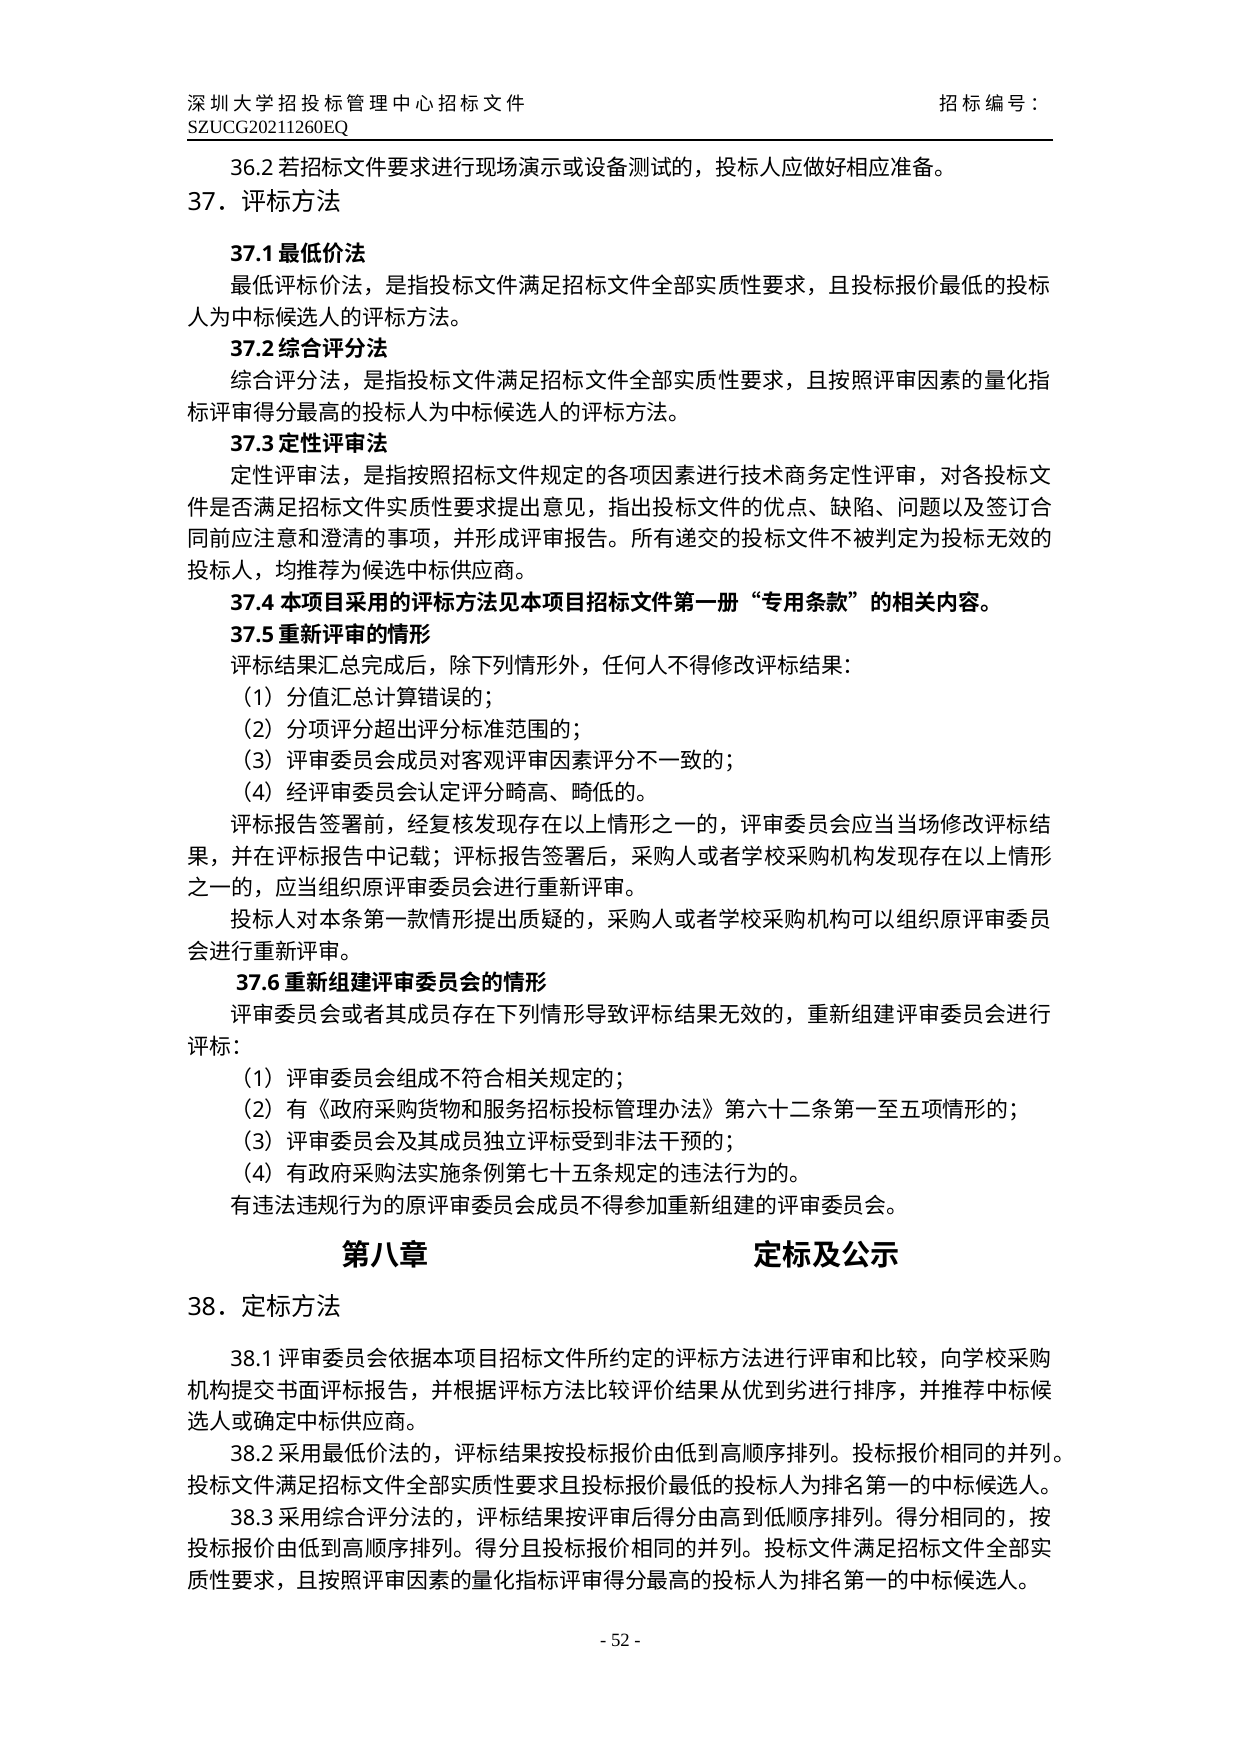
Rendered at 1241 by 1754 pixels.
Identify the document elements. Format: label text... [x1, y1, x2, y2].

text 37.6重新组建评审委员会的情形 [187, 965, 1053, 997]
text 最低评标价法，是指投标文件满足招标文件全部实质性要求，且投标报价最低的投标人为中标候选人的评标方法。 [187, 268, 1053, 331]
text 定性评审法，是指按照招标文件规定的各项因素进行技术商务定性评审，对各投标文件是否满足招标文件实质性要求提出意见，指出投标文件的优点、缺陷、问题以及签订合同前应注意和澄清的事项，并形成评审报告。所有递交的投标文件不被判定为投标无效的投标人，均推荐为候选中标供应商。 [187, 458, 1053, 585]
text 38.3采用综合评分法的，评标结果按评审后得分由高到低顺序排列。得分相同的，按投标报价由低到高顺序排列。得分且投标报价相同的并列。投标文件满足招标文件全部实质性要求，且按照评审因素的量化指标评审得分最高的投标人为排名第一的中标候选人。 [187, 1499, 1053, 1594]
text 评审委员会或者其成员存在下列情形导致评标结果无效的，重新组建评审委员会进行评标： [187, 997, 1053, 1061]
text 37.3定性评审法 [187, 426, 1053, 458]
text 38.1评审委员会依据本项目招标文件所约定的评标方法进行评审和比较，向学校采购机构提交书面评标报告，并根据评标方法比较评价结果从优到劣进行排序，并推荐中标候选人或确定中标供应商。 [187, 1341, 1053, 1436]
text 37.2综合评分法 [187, 331, 1053, 363]
list 定标及公示 [187, 1232, 1053, 1274]
text （4）有政府采购法实施条例第七十五条规定的违法行为的。 [187, 1156, 1053, 1188]
text 有违法违规行为的原评审委员会成员不得参加重新组建的评审委员会。 [187, 1188, 1053, 1219]
text （2）分项评分超出评分标准范围的； [187, 712, 1053, 743]
text （3）评审委员会成员对客观评审因素评分不一致的； [187, 743, 1053, 775]
text （1）评审委员会组成不符合相关规定的； [187, 1061, 1053, 1092]
text 38．定标方法 [187, 1287, 1053, 1323]
text 38.2采用最低价法的，评标结果按投标报价由低到高顺序排列。投标报价相同的并列。投标文件满足招标文件全部实质性要求且投标报价最低的投标人为排名第一的中标候选人。 [187, 1436, 1053, 1499]
text 评标报告签署前，经复核发现存在以上情形之一的，评审委员会应当当场修改评标结果，并在评标报告中记载；评标报告签署后，采购人或者学校采购机构发现存在以上情形之一的，应当组织原评审委员会进行重新评审。 [187, 807, 1053, 902]
text 37.5重新评审的情形 [187, 617, 1053, 648]
text 综合评分法，是指投标文件满足招标文件全部实质性要求，且按照评审因素的量化指标评审得分最高的投标人为中标候选人的评标方法。 [187, 363, 1053, 426]
text （4）经评审委员会认定评分畸高、畸低的。 [187, 775, 1053, 807]
text 37.4 本项目采用的评标方法见本项目招标文件第一册“专用条款”的相关内容。 [187, 585, 1053, 617]
text 评标结果汇总完成后，除下列情形外，任何人不得修改评标结果： [187, 648, 1053, 680]
text 36.2若招标文件要求进行现场演示或设备测试的，投标人应做好相应准备。 [187, 150, 1053, 182]
text 37.1最低价法 [187, 236, 1053, 268]
text 投标人对本条第一款情形提出质疑的，采购人或者学校采购机构可以组织原评审委员会进行重新评审。 [187, 902, 1053, 965]
text （1）分值汇总计算错误的； [187, 680, 1053, 712]
text （3）评审委员会及其成员独立评标受到非法干预的； [187, 1124, 1053, 1156]
text （2）有《政府采购货物和服务招标投标管理办法》第六十二条第一至五项情形的； [187, 1092, 1053, 1124]
text 37．评标方法 [187, 182, 1053, 218]
